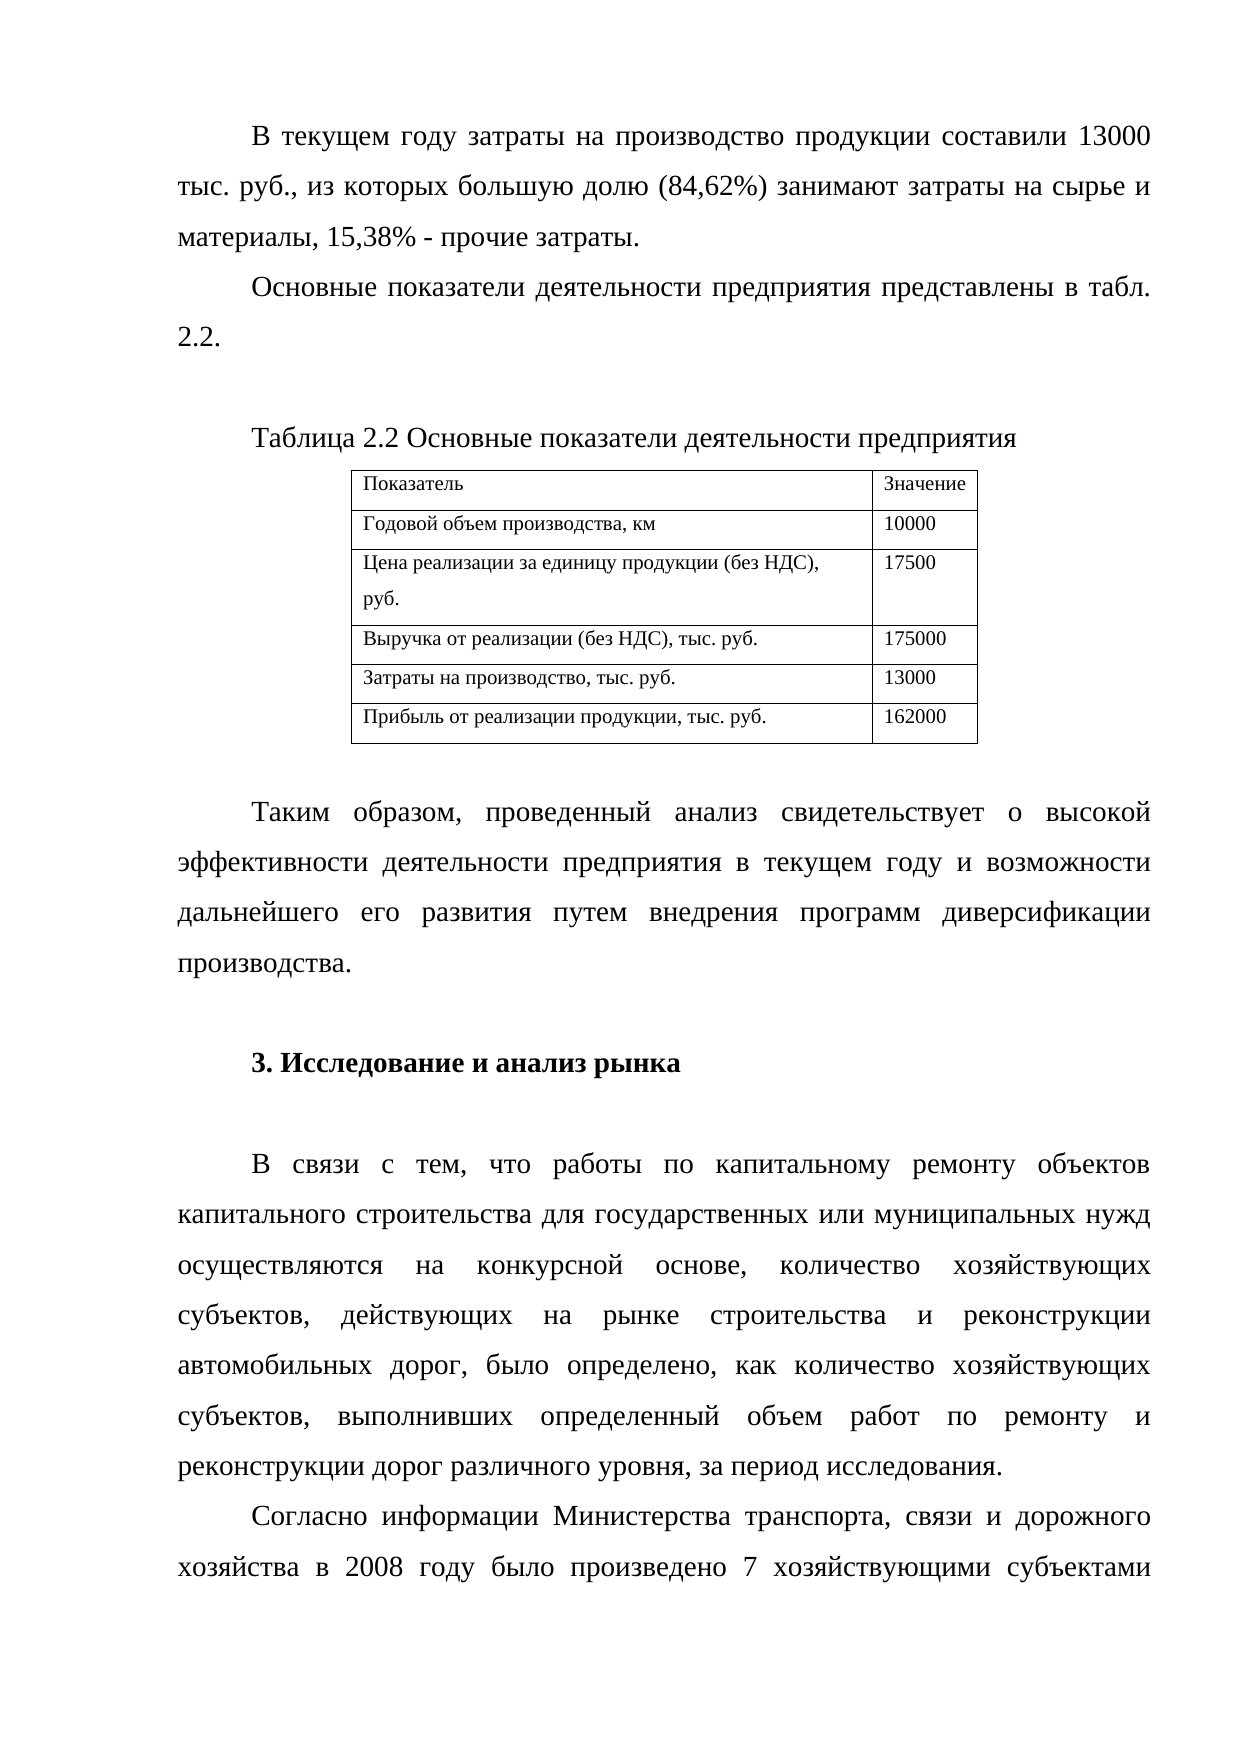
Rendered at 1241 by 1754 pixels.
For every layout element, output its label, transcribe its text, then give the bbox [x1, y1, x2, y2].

table_cell 17500 [873, 550, 977, 624]
text Таким образом, проведенный анализ свидетельствует о высокой эффективности деятельности предприятия в текущем году и возможности дальнейшего его развития путем внедрения программ диверсификации производства. [177, 794, 1152, 978]
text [177, 1498, 1152, 1582]
text В текущем году затраты на производство продукции составили 13000 тыс. руб., из которых большую долю (84,62%) занимают затраты на сырье и материалы, 15,38% - прочие затраты. [177, 118, 1152, 252]
table_cell 162000 [873, 704, 977, 743]
table_cell Прибыль от реализации продукции, тыс. руб. [352, 704, 872, 743]
table_cell 13000 [873, 665, 977, 703]
text Таблица 2.2 Основные показатели деятельности предприятия [177, 420, 1152, 453]
table_cell Цена реализации за единицу продукции (без НДС), руб. [352, 550, 872, 624]
table_header Значение [873, 471, 977, 510]
table_cell Затраты на производство, тыс. руб. [352, 665, 872, 703]
table_cell Выручка от реализации (без НДС), тыс. руб. [352, 626, 872, 664]
text В связи с тем, что работы по капитальному ремонту объектов капитального строительства для государственных или муниципальных нужд осуществляются на конкурсной основе, количество хозяйствующих субъектов, действующих на рынке строительства и реконструкции автомобильных дорог, было определено, как количество хозяйствующих субъектов, выполнивших определенный объем работ по ремонту и реконструкции дорог различного уровня, за период исследования. [177, 1146, 1152, 1482]
text 3. Исследование и анализ рынка [177, 1046, 1152, 1079]
table_header Показатель [352, 471, 872, 510]
text Основные показатели деятельности предприятия представлены в табл. 2.2. [177, 269, 1152, 353]
table_cell 10000 [873, 511, 977, 549]
table_cell Годовой объем производства, км [352, 511, 872, 549]
table_cell 175000 [873, 626, 977, 664]
